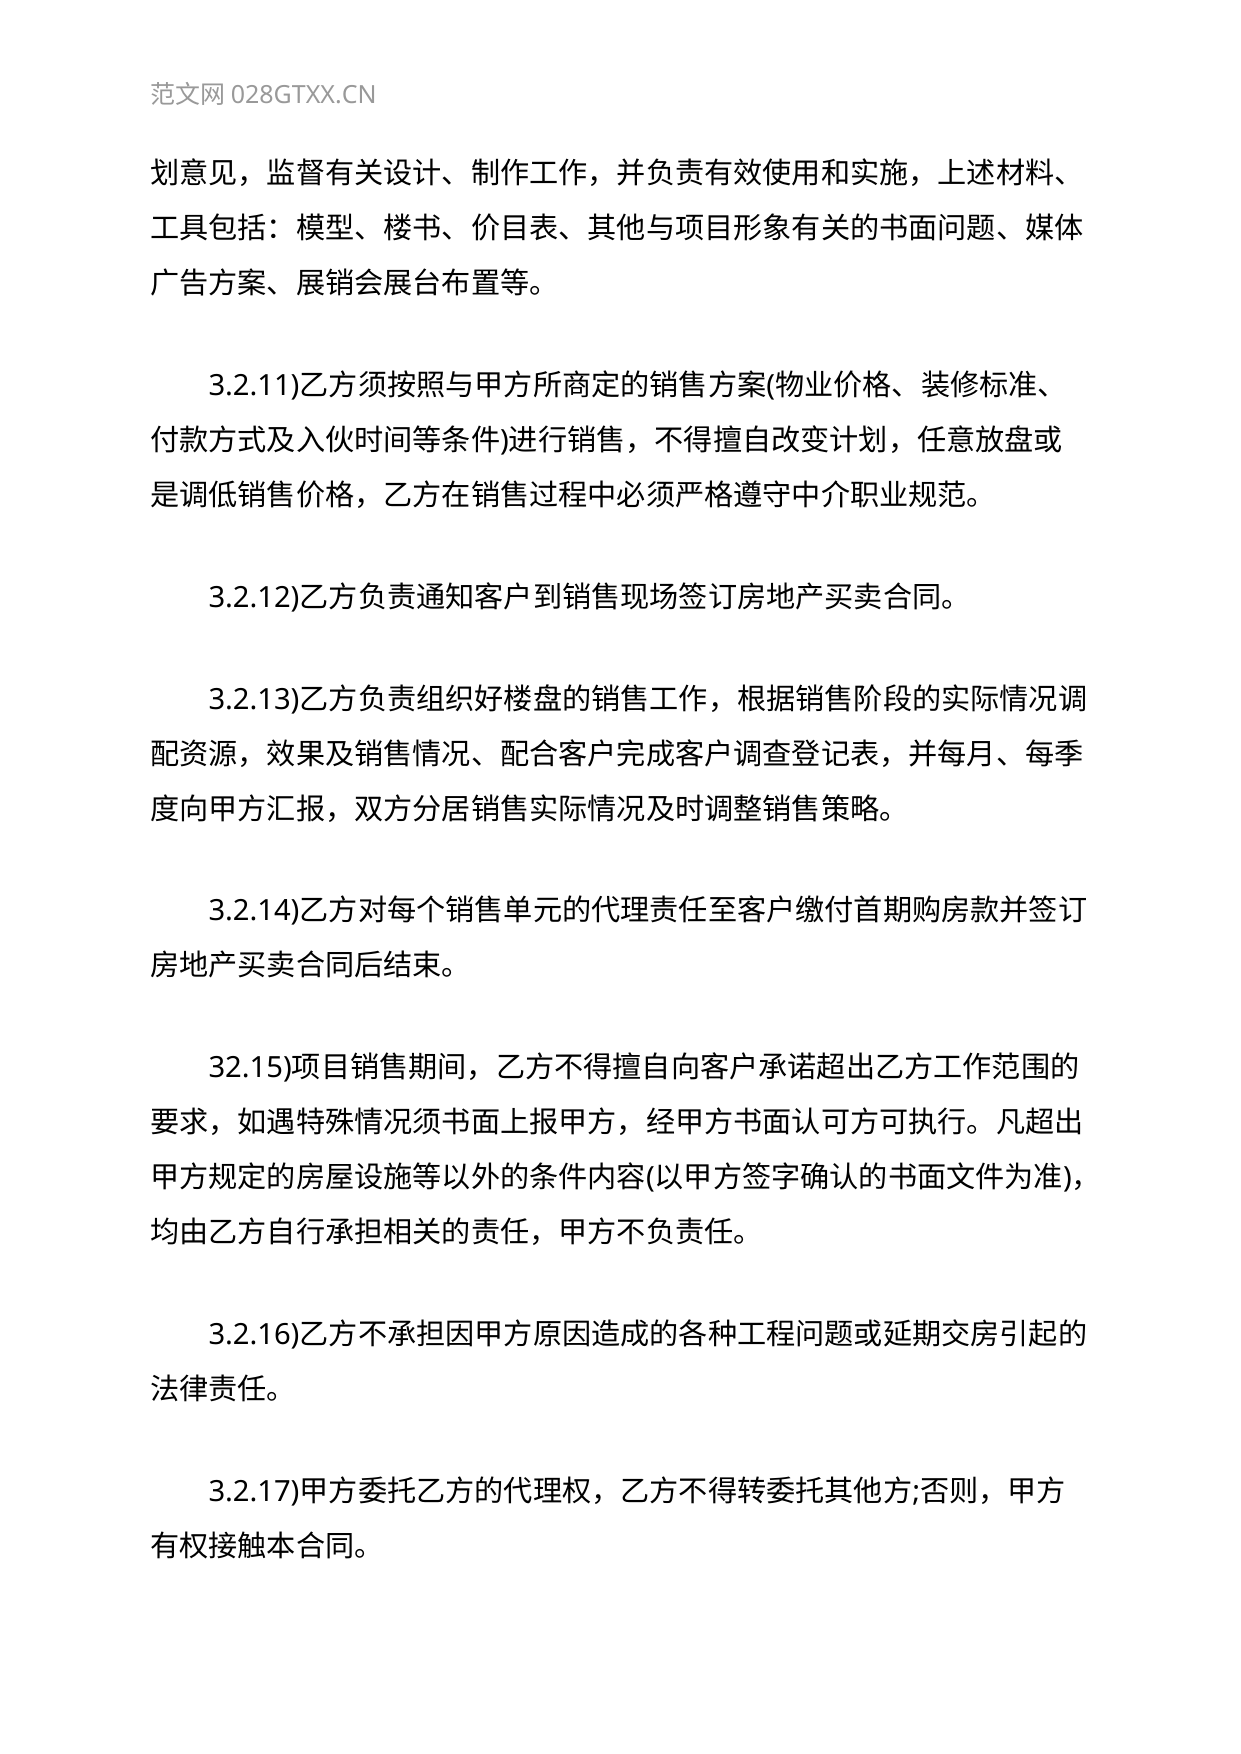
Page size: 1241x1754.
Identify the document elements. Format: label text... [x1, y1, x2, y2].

text 3.2.12)乙方负责通知客户到销售现场签订房地产买卖合同。 [150, 573, 1090, 616]
text 32.15)项目销售期间，乙方不得擅自向客户承诺超出乙方工作范围的要求，如遇特殊情况须书面上报甲方，经甲方书面认可方可执行。凡超出甲方规定的房屋设施等以外的条件内容(以甲方签字确认的书面文件为准)，均由乙方自行承担相关的责任，甲方不负责任。 [150, 1044, 1090, 1251]
text 3.2.16)乙方不承担因甲方原因造成的各种工程问题或延期交房引起的法律责任。 [150, 1310, 1090, 1408]
text 3.2.13)乙方负责组织好楼盘的销售工作，根据销售阶段的实际情况调配资源，效果及销售情况、配合客户完成客户调查登记表，并每月、每季度向甲方汇报，双方分居销售实际情况及时调整销售策略。 [150, 675, 1090, 827]
text 3.2.14)乙方对每个销售单元的代理责任至客户缴付首期购房款并签订房地产买卖合同后结束。 [150, 887, 1090, 984]
text 3.2.17)甲方委托乙方的代理权，乙方不得转委托其他方;否则，甲方有权接触本合同。 [150, 1467, 1090, 1564]
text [150, 150, 1090, 302]
text 3.2.11)乙方须按照与甲方所商定的销售方案(物业价格、装修标准、付款方式及入伙时间等条件)进行销售，不得擅自改变计划，任意放盘或是调低销售价格，乙方在销售过程中必须严格遵守中介职业规范。 [150, 362, 1090, 514]
